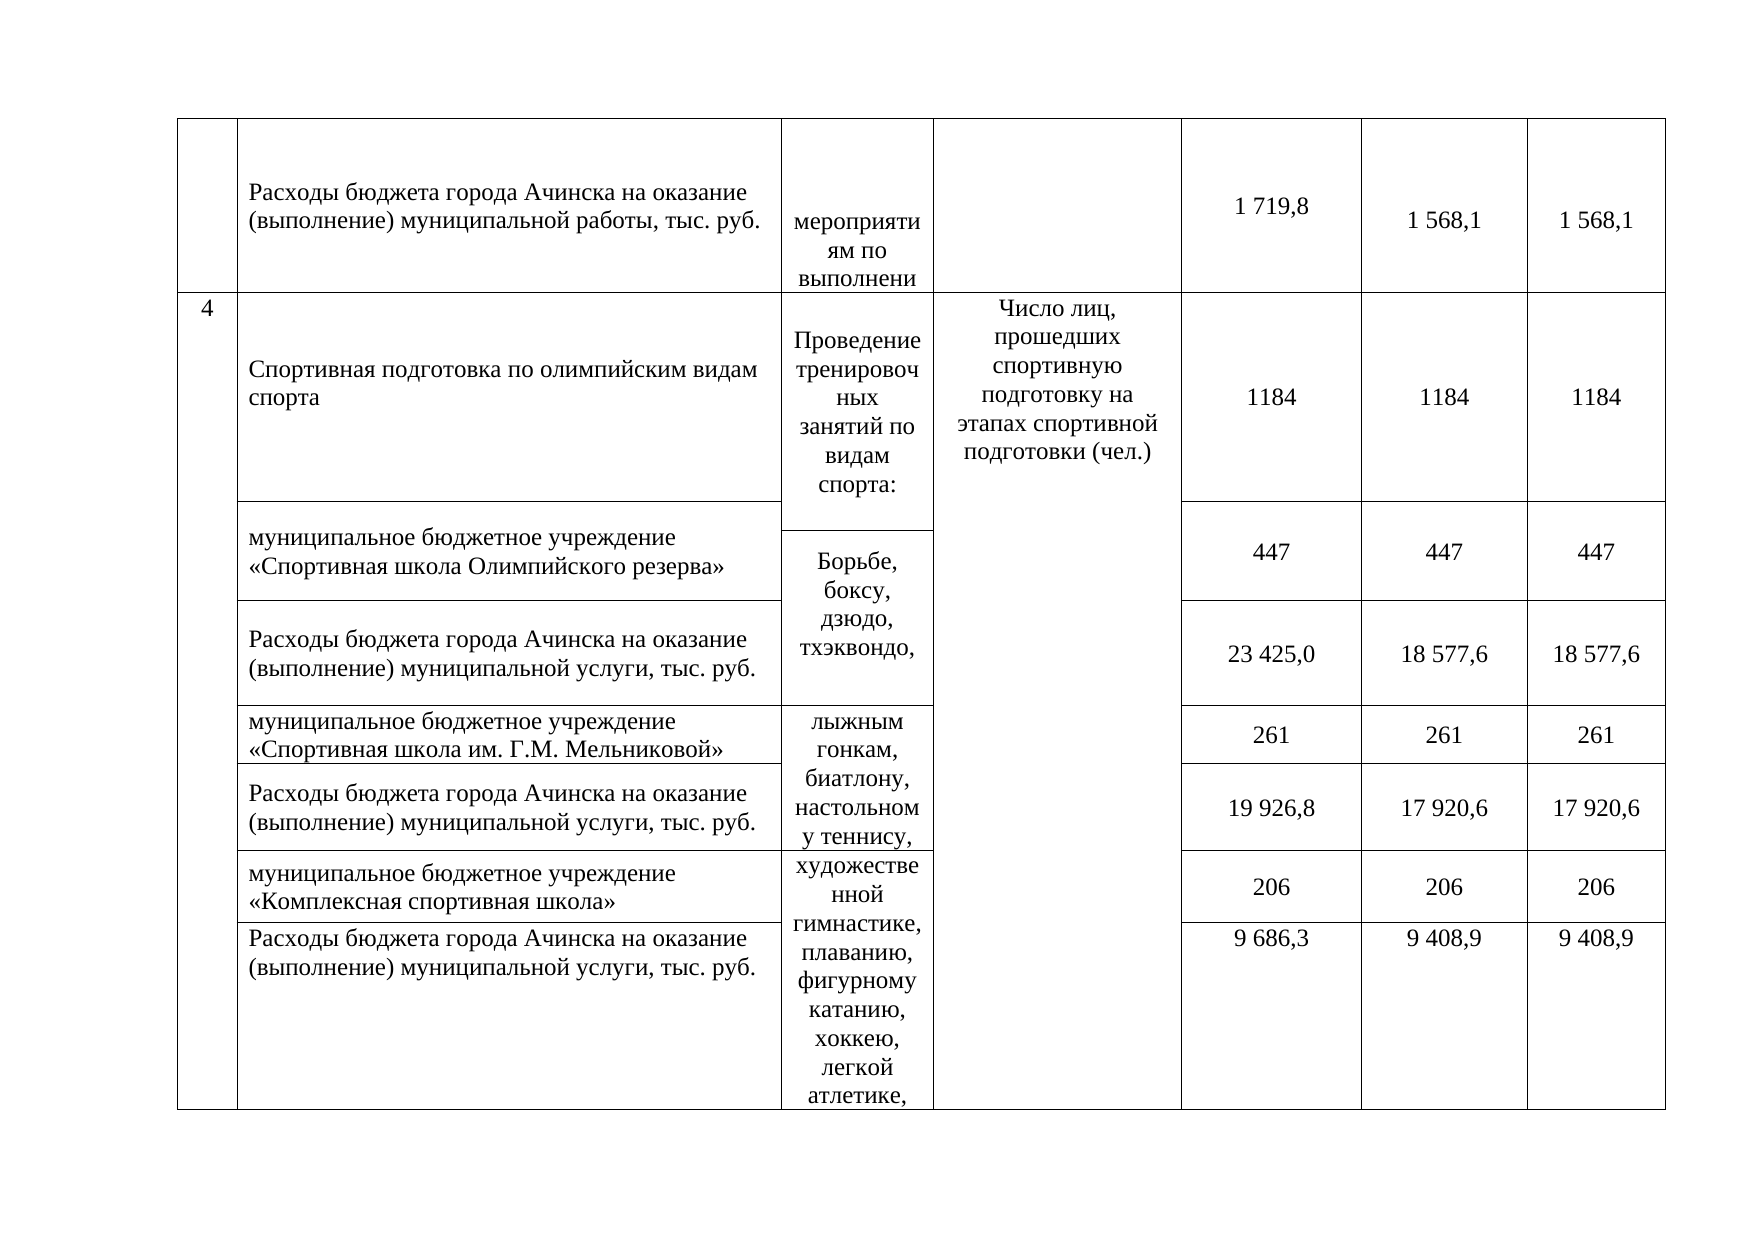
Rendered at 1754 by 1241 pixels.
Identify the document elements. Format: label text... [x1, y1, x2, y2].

table_cell 447 [1528, 502, 1665, 600]
table_cell муниципальное бюджетное учреждение «Спортивная школа им. Г.М. Мельниковой» [238, 706, 781, 763]
table_cell 18 577,6 [1362, 601, 1527, 705]
table_cell Спортивная подготовка по олимпийским видам спорта [238, 293, 781, 501]
table_cell 9 408,9 [1528, 923, 1665, 1109]
table_cell 9 408,9 [1362, 923, 1527, 1109]
table_cell 1 568,1 [1528, 119, 1665, 292]
table_cell лыжным гонкам, биатлону, настольному теннису, [782, 706, 933, 849]
table_cell Расходы бюджета города Ачинска на оказание (выполнение) муниципальной работы, тыс. руб. [238, 119, 781, 292]
table_cell 4 [178, 293, 237, 1109]
table_cell 1 568,1 [1362, 119, 1527, 292]
table_cell Проведение тренировочных занятий по видам спорта: [782, 293, 933, 530]
table_cell 17 920,6 [1362, 764, 1527, 849]
table_cell Расходы бюджета города Ачинска на оказание (выполнение) муниципальной услуги, тыс. руб. [238, 764, 781, 849]
table_cell Борьбе, боксу, дзюдо, тхэквондо, [782, 531, 933, 705]
table_cell 17 920,6 [1528, 764, 1665, 849]
table_cell 206 [1182, 851, 1361, 922]
table_cell Число лиц, прошедших спортивную подготовку на этапах спортивной подготовки (чел.) [934, 293, 1181, 1109]
table_cell муниципальное бюджетное учреждение «Комплексная спортивная школа» [238, 851, 781, 922]
table_cell 206 [1528, 851, 1665, 922]
table_cell 447 [1362, 502, 1527, 600]
table_cell 261 [1528, 706, 1665, 763]
table_cell 1 719,8 [1182, 119, 1361, 292]
table_cell Расходы бюджета города Ачинска на оказание (выполнение) муниципальной услуги, тыс. руб. [238, 601, 781, 705]
table_cell 261 [1182, 706, 1361, 763]
table_cell 261 [1362, 706, 1527, 763]
table_cell 9 686,3 [1182, 923, 1361, 1109]
table_cell 206 [1362, 851, 1527, 922]
table_cell 447 [1182, 502, 1361, 600]
table_cell 1184 [1528, 293, 1665, 501]
table_cell 19 926,8 [1182, 764, 1361, 849]
table_cell 1184 [1362, 293, 1527, 501]
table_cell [238, 923, 781, 1109]
table_cell муниципальное бюджетное учреждение «Спортивная школа Олимпийского резерва» [238, 502, 781, 600]
table_cell 18 577,6 [1528, 601, 1665, 705]
table_cell 23 425,0 [1182, 601, 1361, 705]
table_cell художественной гимнастике, плаванию, фигурному катанию, хоккею, легкой атлетике, [782, 851, 933, 1109]
table_cell 1184 [1182, 293, 1361, 501]
